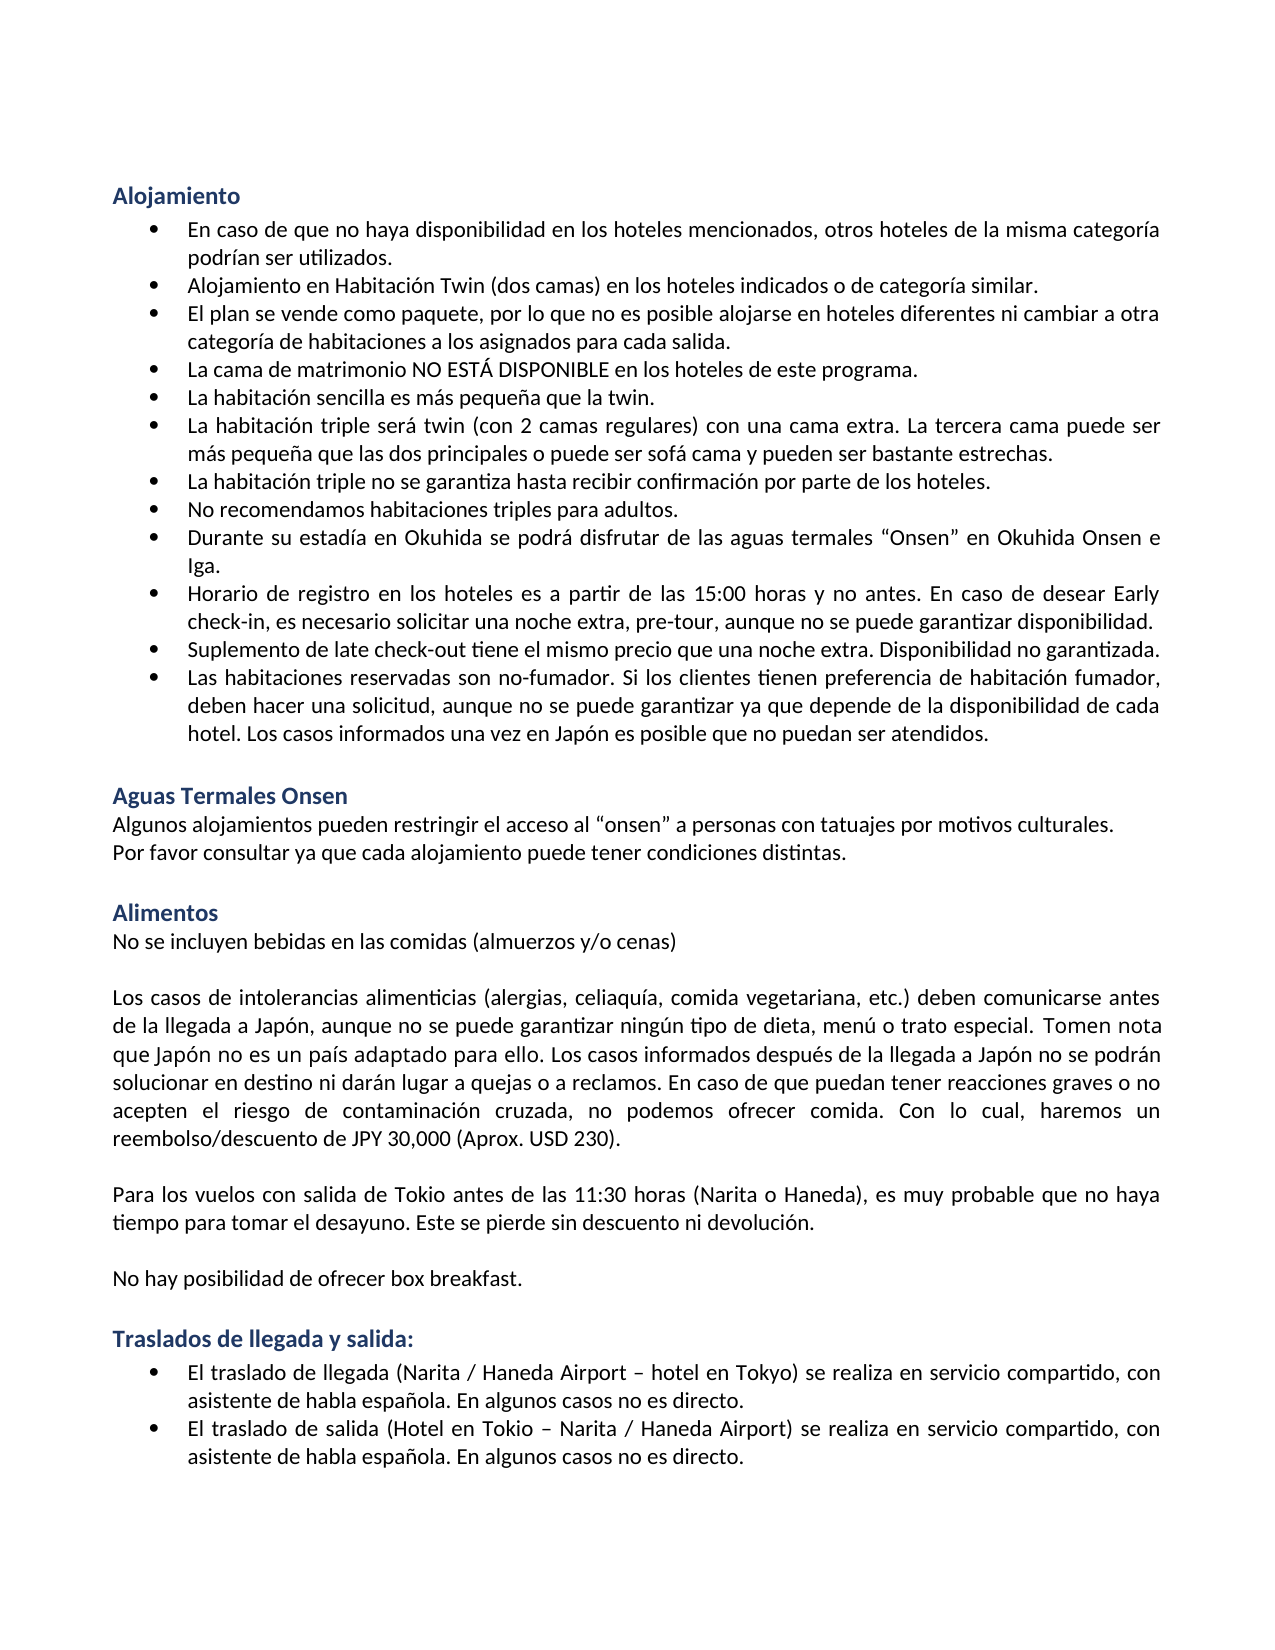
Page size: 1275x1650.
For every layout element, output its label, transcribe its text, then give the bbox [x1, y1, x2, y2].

text Las habitaciones reservadas son no-fumador. Si los clientes tienen preferencia de habitación fumador, deben hacer una solicitud, aunque no se puede garantizar ya que depende de la disponibilidad de cada hotel. Los casos informados una vez en Japón es posible que no puedan ser atendidos. [150, 663, 1162, 748]
text Alojamiento en Habitación Twin (dos camas) en los hoteles indicados o de categoría similar. [150, 271, 1162, 299]
text El traslado de llegada (Narita / Haneda Airport – hotel en Tokyo) se realiza en servicio compartido, con asistente de habla española. En algunos casos no es directo. [150, 1358, 1162, 1414]
text No se incluyen bebidas en las comidas (almuerzos y/o cenas) [112, 927, 1162, 955]
text Para los vuelos con salida de Tokio antes de las 11:30 horas (Narita o Haneda), es muy probable que no haya tiempo para tomar el desayuno. Este se pierde sin descuento ni devolución. [112, 1180, 1162, 1236]
text El traslado de salida (Hotel en Tokio – Narita / Haneda Airport) se realiza en servicio compartido, con asistente de habla española. En algunos casos no es directo. [150, 1414, 1162, 1470]
text Los casos de intolerancias alimenticias (alergias, celiaquía, comida vegetariana, etc.) deben comunicarse antes de la llegada a Japón, aunque no se puede garantizar ningún tipo de dieta, menú o trato especial. Tomen nota que Japón no es un país adaptado para ello. Los casos informados después de la llegada a Japón no se podrán solucionar en destino ni darán lugar a quejas o a reclamos. En caso de que puedan tener reacciones graves o no acepten el riesgo de contaminación cruzada, no podemos ofrecer comida. Con lo cual, haremos un reembolso/descuento de JPY 30,000 (Aprox. USD 230). [112, 983, 1162, 1152]
text Aguas Termales Onsen [112, 780, 1162, 810]
text No recomendamos habitaciones triples para adultos. [150, 495, 1162, 523]
text En caso de que no haya disponibilidad en los hoteles mencionados, otros hoteles de la misma categoría podrían ser utilizados. [150, 215, 1162, 271]
text Horario de registro en los hoteles es a partir de las 15:00 horas y no antes. En caso de desear Early check-in, es necesario solicitar una noche extra, pre-tour, aunque no se puede garantizar disponibilidad. [150, 579, 1162, 636]
text La cama de matrimonio NO ESTÁ DISPONIBLE en los hoteles de este programa. [150, 355, 1162, 383]
text El plan se vende como paquete, por lo que no es posible alojarse en hoteles diferentes ni cambiar a otra categoría de habitaciones a los asignados para cada salida. [150, 299, 1162, 355]
text Suplemento de late check-out tiene el mismo precio que una noche extra. Disponibilidad no garantizada. [150, 636, 1162, 663]
text Algunos alojamientos pueden restringir el acceso al “onsen” a personas con tatuajes por motivos culturales. [112, 810, 1162, 838]
text Por favor consultar ya que cada alojamiento puede tener condiciones distintas. [112, 838, 1162, 866]
text Alimentos [112, 897, 1162, 927]
text La habitación sencilla es más pequeña que la twin. [150, 383, 1162, 411]
text La habitación triple no se garantiza hasta recibir confirmación por parte de los hoteles. [150, 467, 1162, 495]
text Traslados de llegada y salida: [112, 1323, 1162, 1353]
text Alojamiento [112, 181, 1162, 211]
text Durante su estadía en Okuhida se podrá disfrutar de las aguas termales “Onsen” en Okuhida Onsen e Iga. [150, 523, 1162, 579]
text No hay posibilidad de ofrecer box breakfast. [112, 1264, 1162, 1292]
text La habitación triple será twin (con 2 camas regulares) con una cama extra. La tercera cama puede ser más pequeña que las dos principales o puede ser sofá cama y pueden ser bastante estrechas. [150, 411, 1162, 467]
